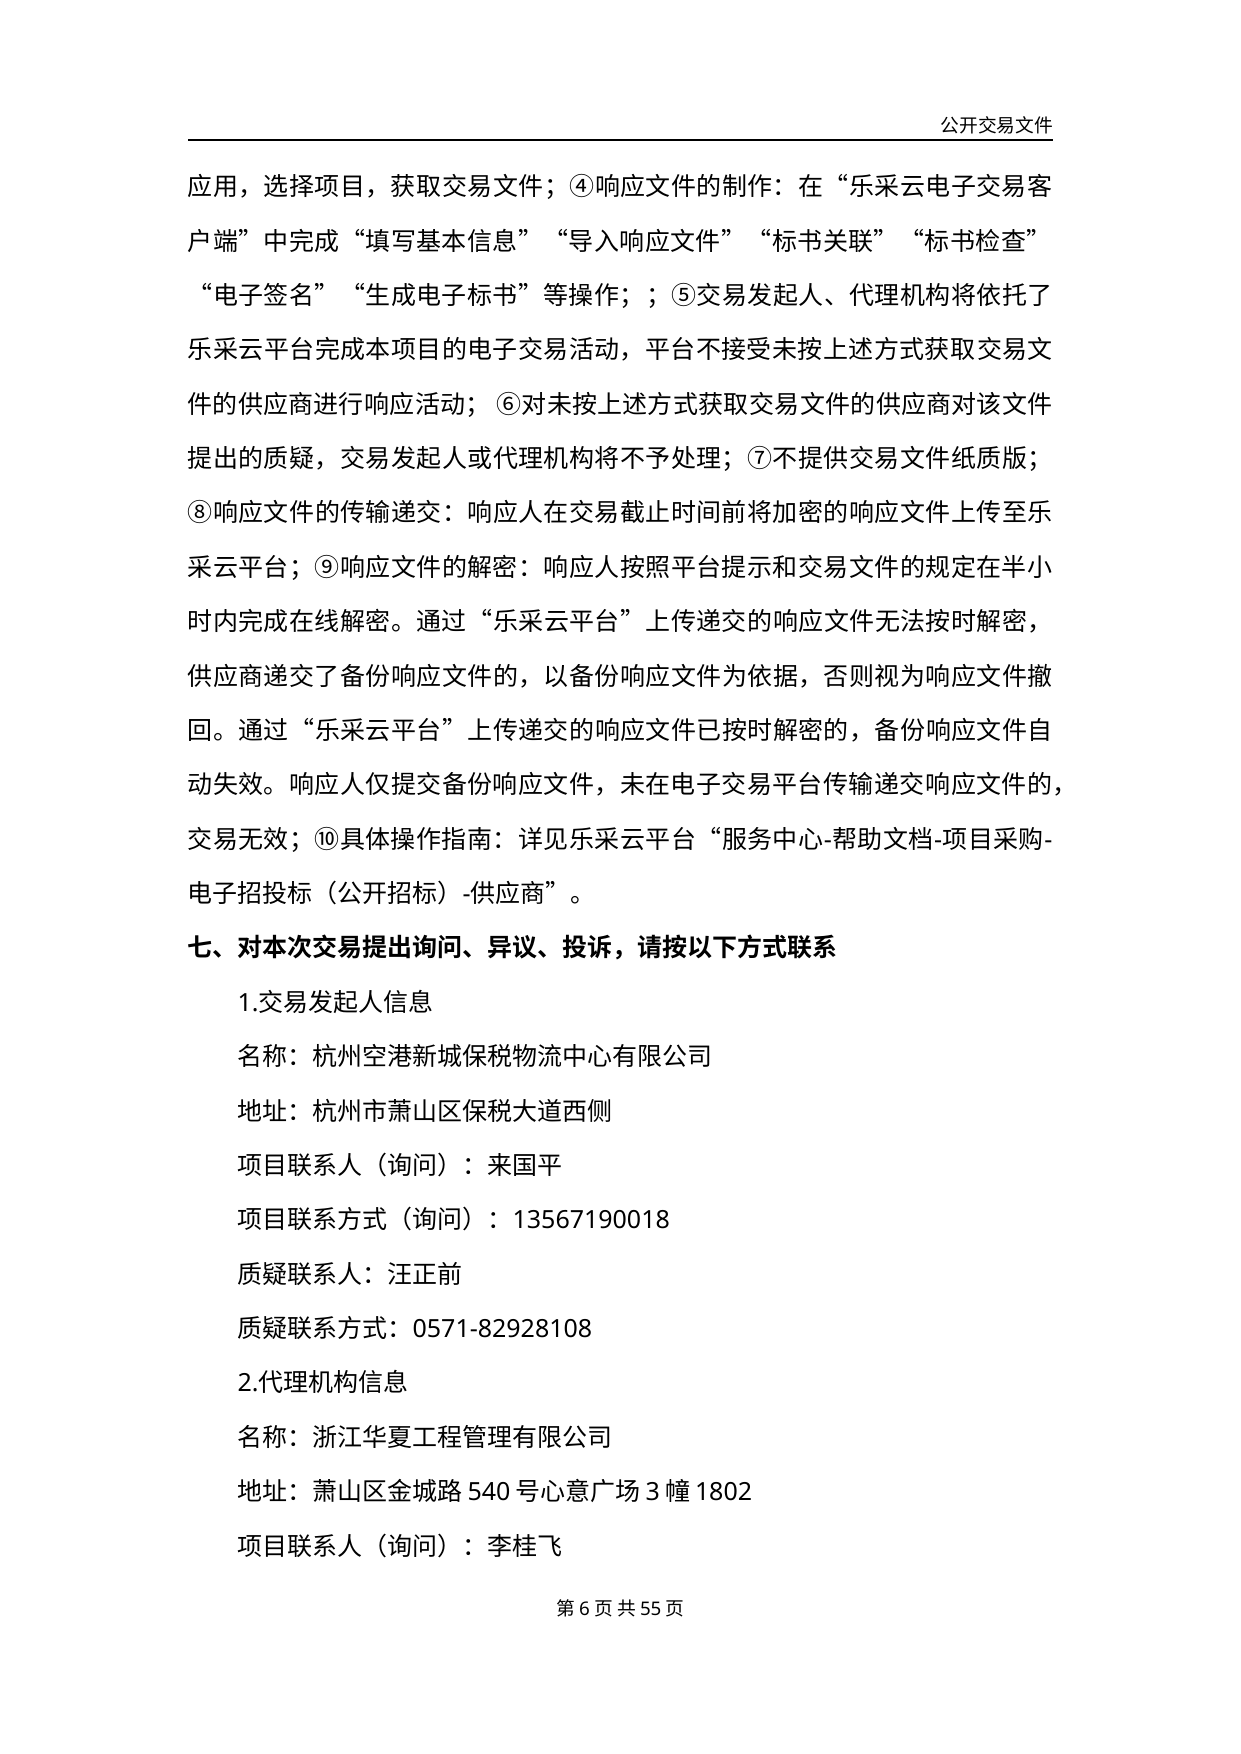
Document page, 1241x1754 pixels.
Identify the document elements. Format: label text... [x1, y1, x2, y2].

text 项目联系方式（询问）：13567190018 [187, 1200, 1053, 1236]
text 质疑联系方式：0571-82928108 [187, 1308, 1053, 1345]
text 质疑联系人：汪正前 [187, 1254, 1053, 1290]
text 名称：杭州空港新城保税物流中心有限公司 [187, 1037, 1053, 1073]
text 地址：萧山区金城路540号心意广场3幢1802 [187, 1472, 1053, 1508]
text 2.代理机构信息 [187, 1363, 1053, 1399]
text 项目联系人（询问）：来国平 [187, 1145, 1053, 1182]
text 七、对本次交易提出询问、异议、投诉，请按以下方式联系 [187, 928, 1053, 964]
text 项目联系人（询问）：李桂飞 [187, 1526, 1053, 1562]
text 名称：浙江华夏工程管理有限公司 [187, 1417, 1053, 1453]
text 1.交易发起人信息 [187, 982, 1053, 1018]
text 地址：杭州市萧山区保税大道西侧 [187, 1091, 1053, 1127]
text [187, 167, 1053, 910]
